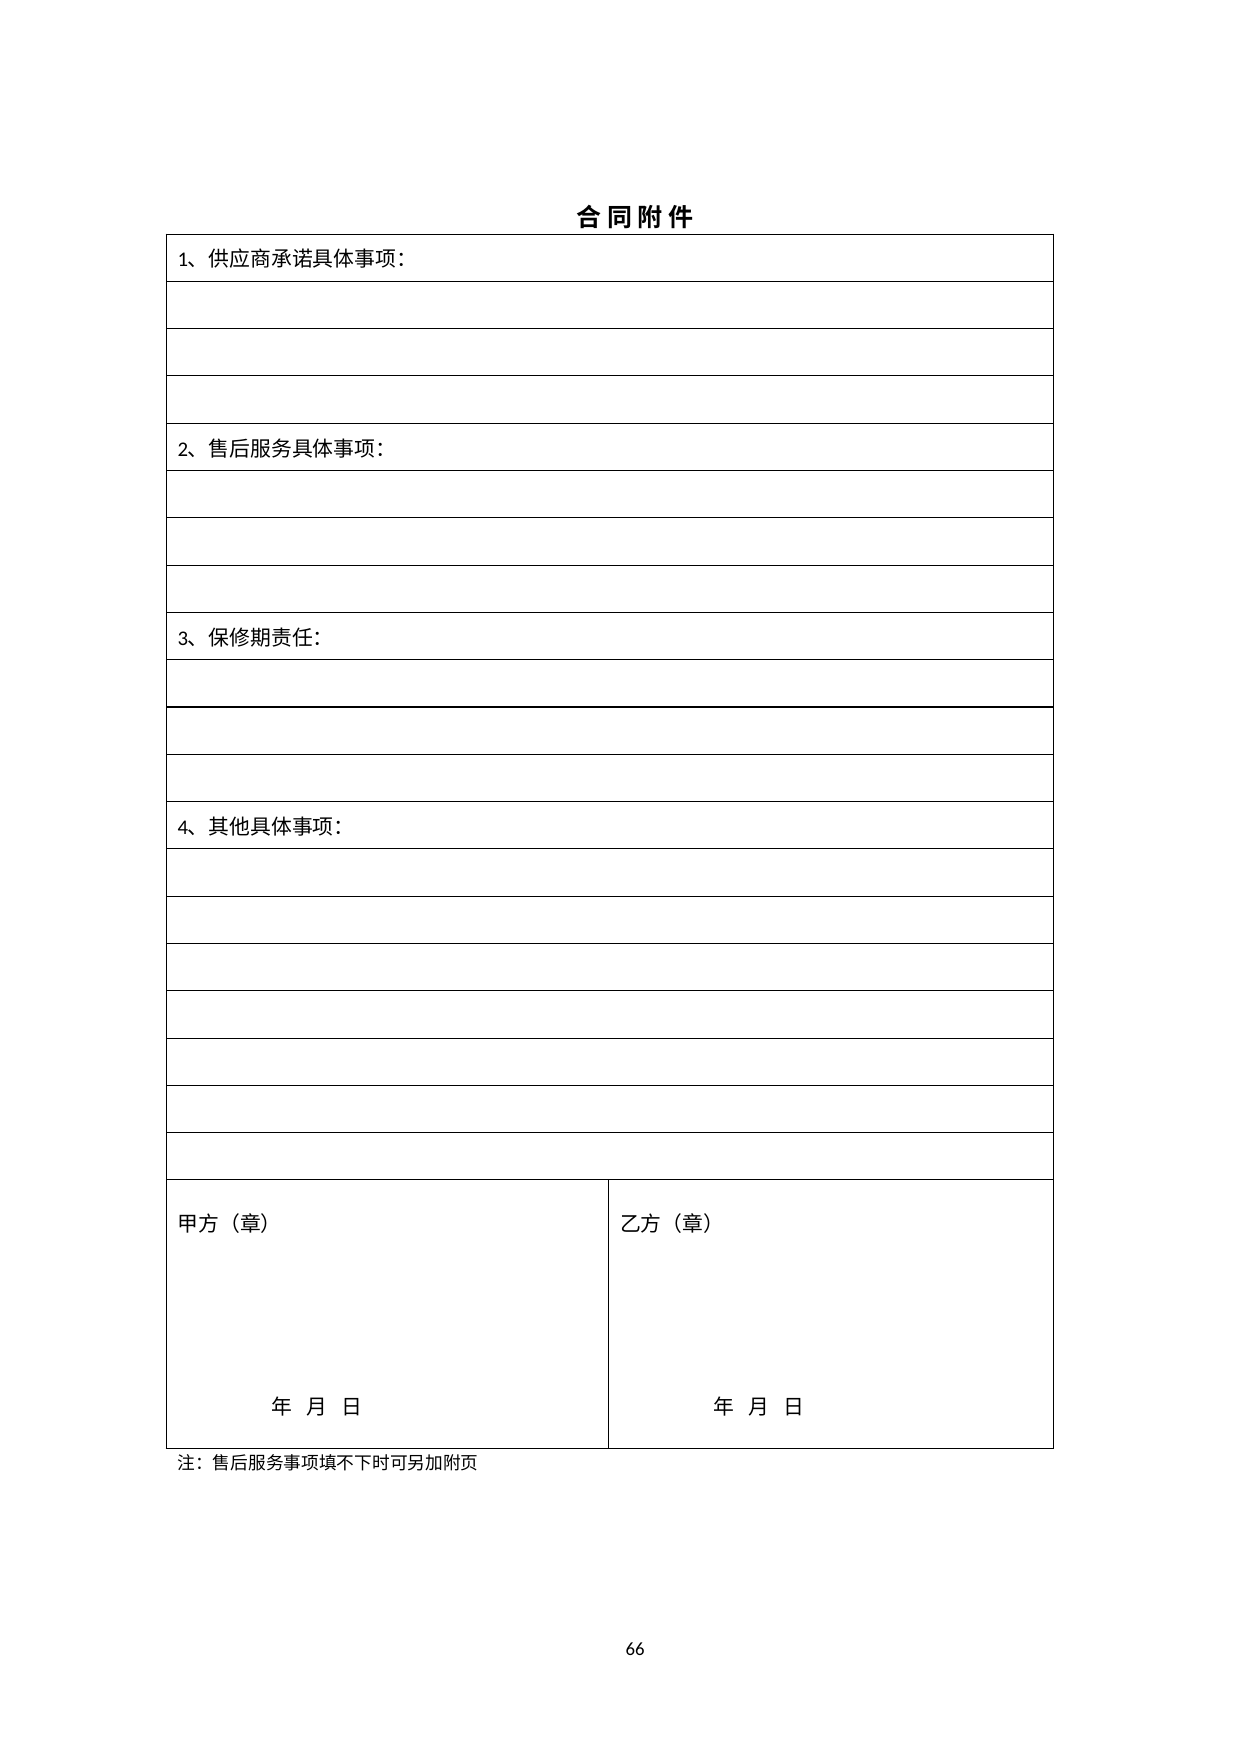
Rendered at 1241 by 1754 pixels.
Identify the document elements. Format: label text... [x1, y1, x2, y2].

table_cell [167, 566, 1053, 612]
table_cell 甲方（章） 年 月 日 [167, 1180, 608, 1448]
table_cell [167, 1133, 1053, 1179]
table_cell [167, 897, 1053, 943]
table_cell [167, 1039, 1053, 1085]
table_header 1、供应商承诺具体事项： [167, 235, 1053, 281]
table_cell [167, 1086, 1053, 1132]
table_cell [167, 518, 1053, 564]
text 合 同 附 件 [177, 197, 1092, 233]
table_cell [167, 282, 1053, 328]
table_cell [167, 991, 1053, 1037]
table_cell 2、售后服务具体事项： [167, 424, 1053, 470]
table_cell [167, 755, 1053, 801]
table_cell 乙方（章） 年 月 日 [609, 1180, 1053, 1448]
table_cell [167, 708, 1053, 754]
table_cell [167, 849, 1053, 896]
table_cell [167, 376, 1053, 423]
table_cell 3、保修期责任： [167, 613, 1053, 659]
table_cell 4、其他具体事项： [167, 802, 1053, 848]
table_cell [167, 944, 1053, 990]
table_cell [167, 329, 1053, 375]
table_cell [167, 660, 1053, 706]
text 注：售后服务事项填不下时可另加附页 [177, 1449, 1092, 1474]
table_cell [167, 471, 1053, 517]
